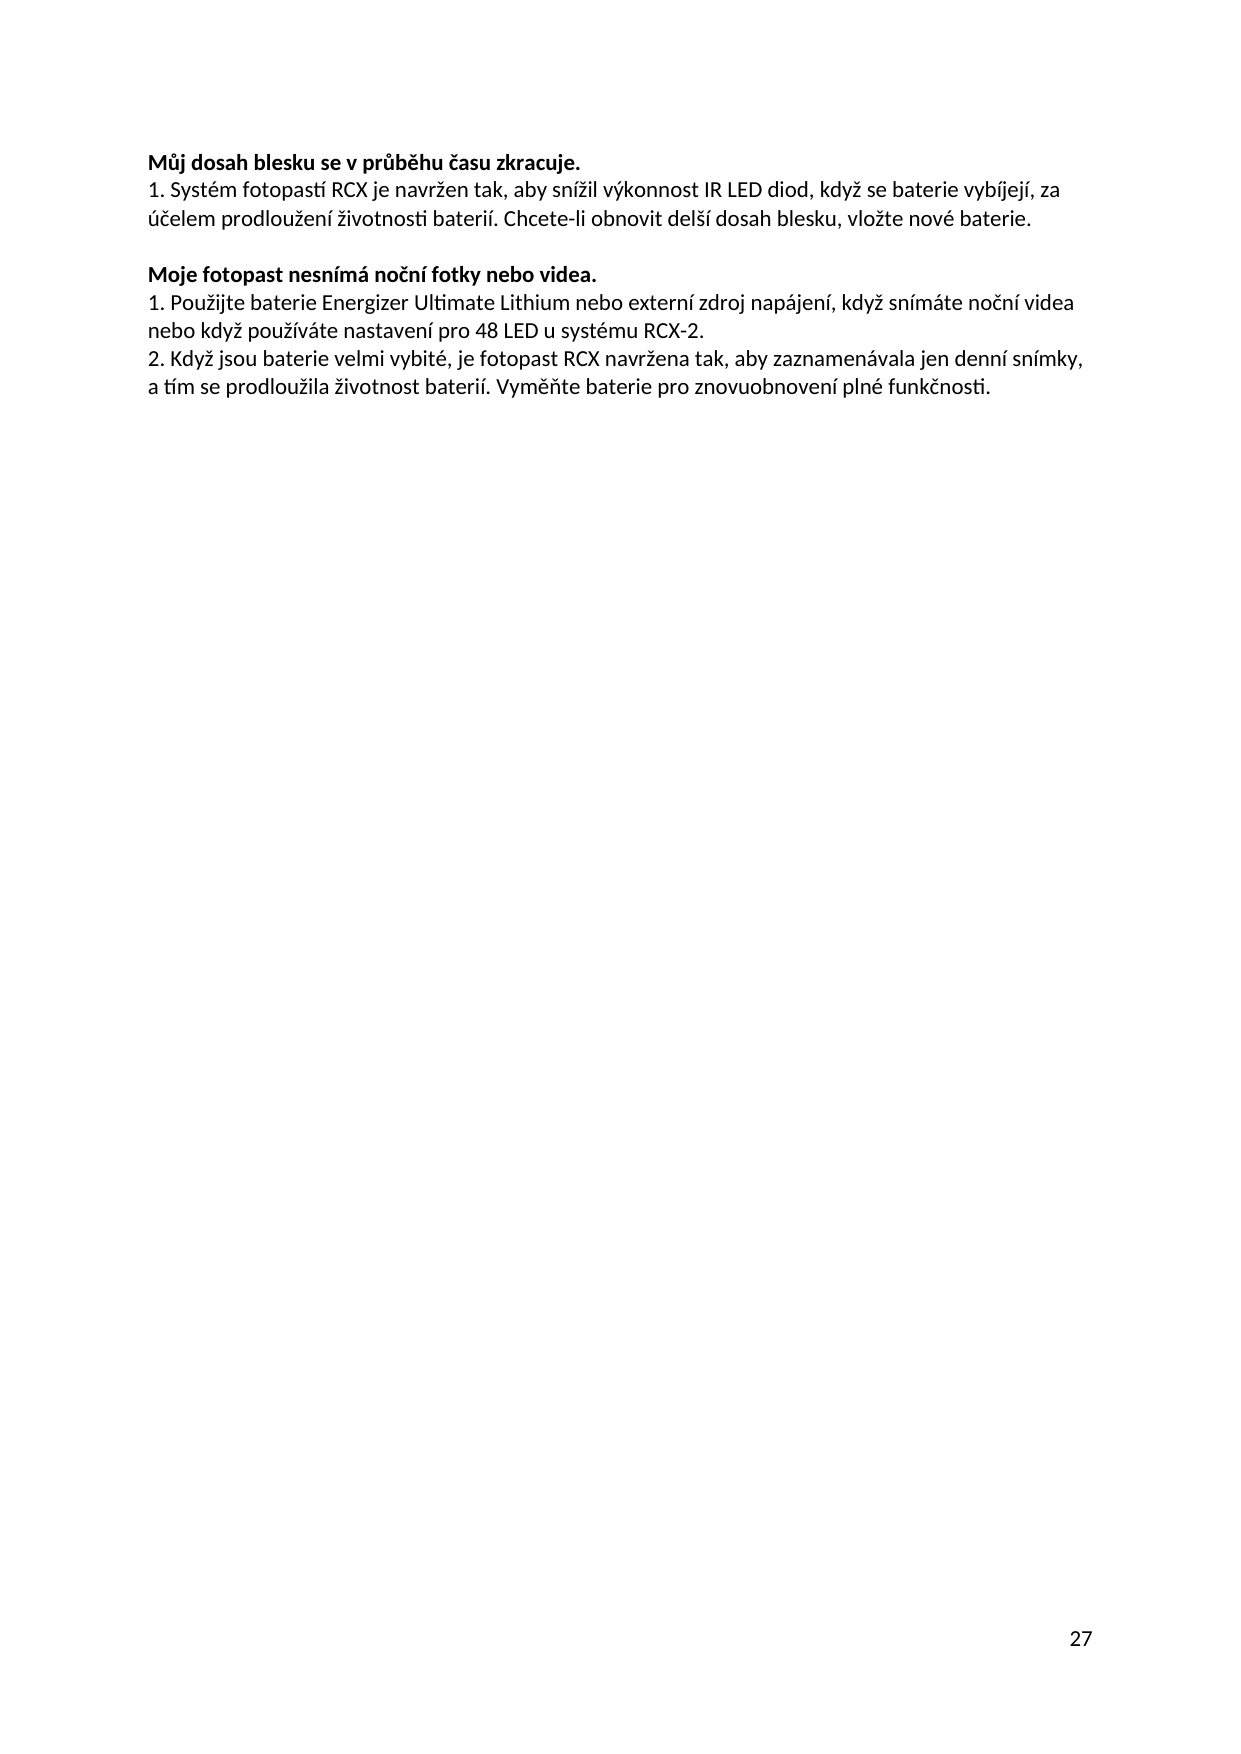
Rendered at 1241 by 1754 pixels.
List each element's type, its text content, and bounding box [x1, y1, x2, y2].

text Můj dosah blesku se v průběhu času zkracuje. [148, 148, 1093, 176]
text 2. Když jsou baterie velmi vybité, je fotopast RCX navržena tak, aby zaznamenávala jen denní snímky, a tím se prodloužila životnost baterií. Vyměňte baterie pro znovuobnovení plné funkčnosti. [148, 344, 1093, 400]
text Moje fotopast nesnímá noční fotky nebo videa. [148, 260, 1093, 288]
text 1. Systém fotopastí RCX je navržen tak, aby snížil výkonnost IR LED diod, když se baterie vybíjejí, za účelem prodloužení životnosti baterií. Chcete-li obnovit delší dosah blesku, vložte nové baterie. [148, 176, 1093, 232]
text 1. Použijte baterie Energizer Ultimate Lithium nebo externí zdroj napájení, když snímáte noční videa nebo když používáte nastavení pro 48 LED u systému RCX-2. [148, 288, 1093, 344]
